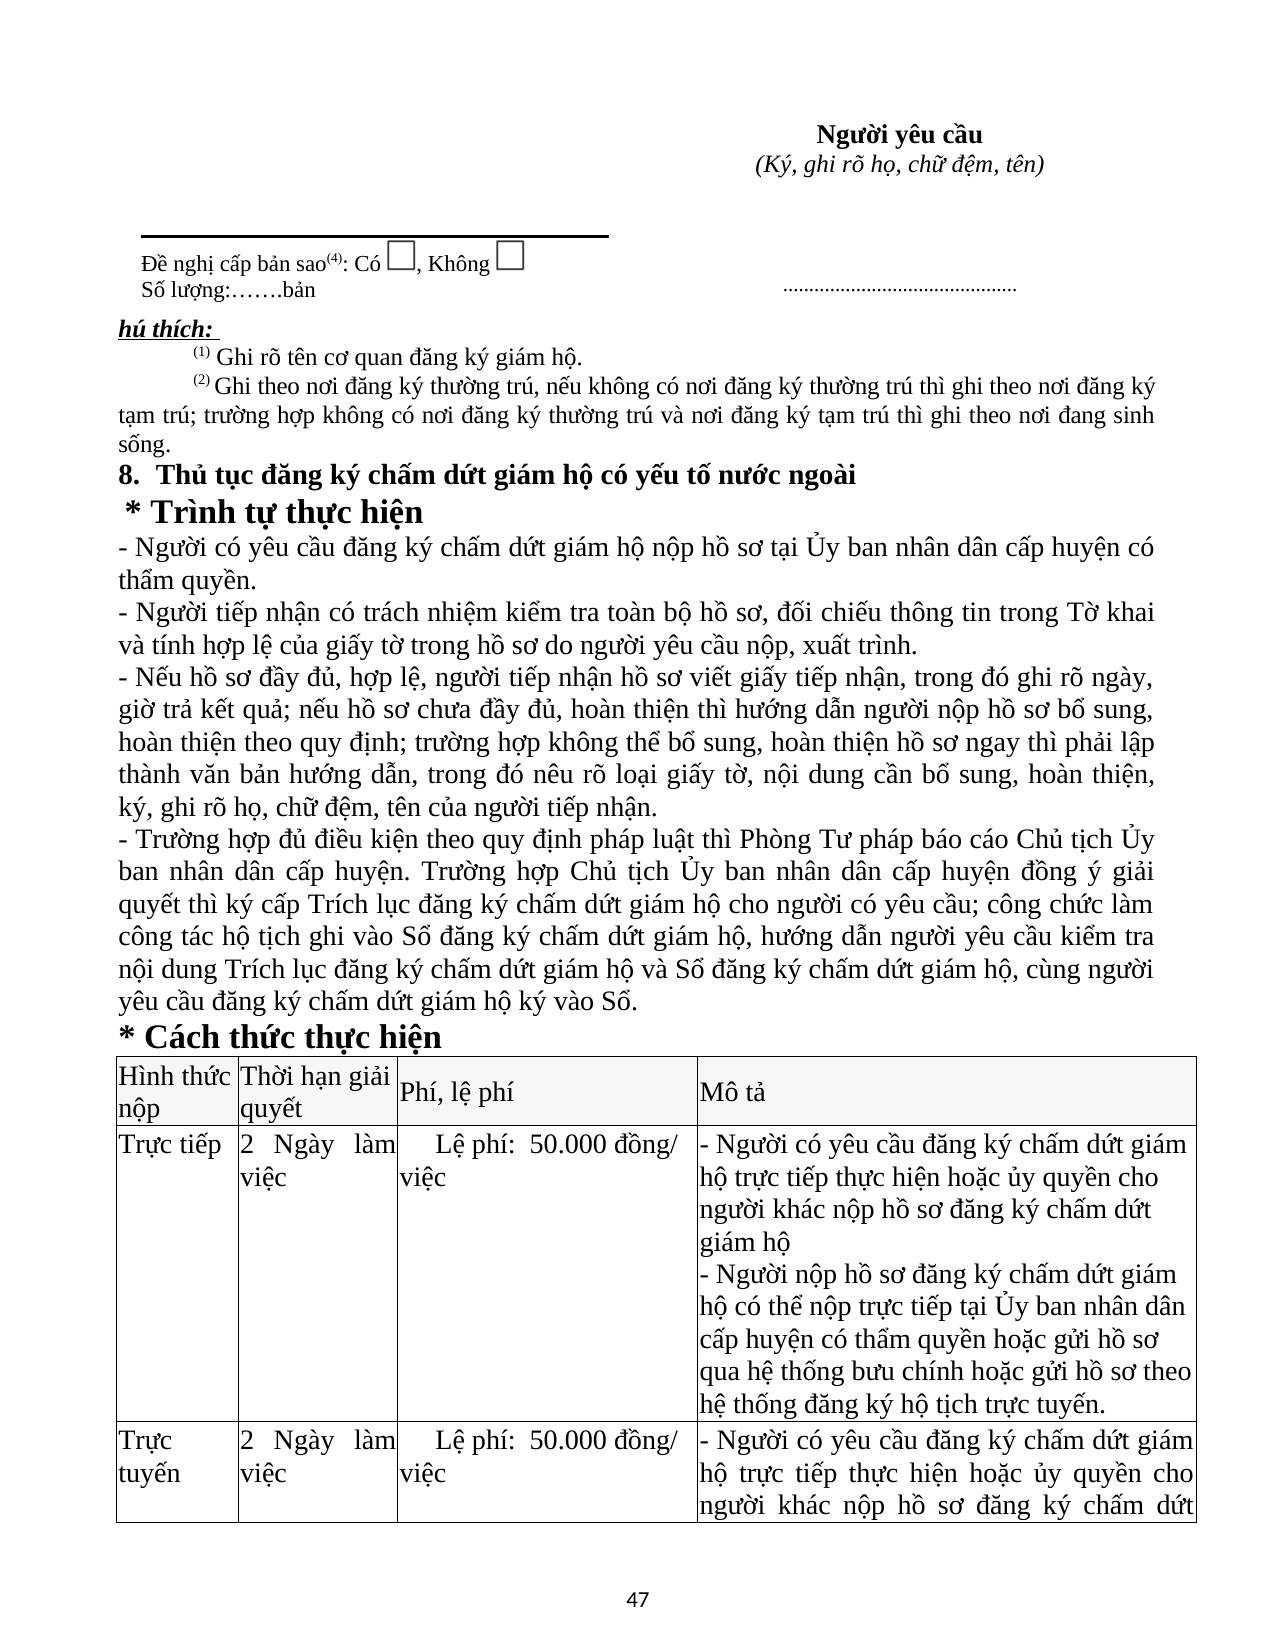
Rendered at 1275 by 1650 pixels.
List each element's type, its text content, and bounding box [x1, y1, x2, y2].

text - Nếu hồ sơ đầy đủ, hợp lệ, người tiếp nhận hồ sơ viết giấy tiếp nhận, trong đó ghi rõ ngày, giờ trả kết quả; nếu hồ sơ chưa đầy đủ, hoàn thiện thì hướng dẫn người nộp hồ sơ bổ sung, hoàn thiện theo quy định; trường hợp không thể bổ sung, hoàn thiện hồ sơ ngay thì phải lập thành văn bản hướng dẫn, trong đó nêu rõ loại giấy tờ, nội dung cần bổ sung, hoàn thiện, ký, ghi rõ họ, chữ đệm, tên của người tiếp nhận. [118, 660, 1157, 822]
text (2) Ghi theo nơi đăng ký thường trú, nếu không có nơi đăng ký thường trú thì ghi theo nơi đăng ký tạm trú; trường hợp không có nơi đăng ký thường trú và nơi đăng ký tạm trú thì ghi theo nơi đang sinh sống. [118, 371, 1157, 457]
table_cell Trực tiếp [117, 1126, 238, 1421]
table_header Người yêu cầu (Ký, ghi rõ họ, chữ đệm, tên) ............................................. [631, 118, 1168, 314]
table_cell 2 Ngày làm việc [239, 1126, 397, 1421]
table_header [118, 118, 631, 314]
table_cell  Lệ phí: 50.000 đồng/ việc [398, 1422, 697, 1522]
text (1) Ghi rõ tên cơ quan đăng ký giám hộ. [118, 342, 1157, 371]
text * Trình tự thực hiện [118, 491, 1157, 531]
text * Cách thức thực hiện [118, 1016, 1157, 1056]
table_cell  Lệ phí: 50.000 đồng/ việc [398, 1126, 697, 1421]
picture [386, 240, 417, 272]
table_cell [698, 1422, 1196, 1522]
table_cell 2 Ngày làm việc [239, 1422, 397, 1522]
table_cell - Người có yêu cầu đăng ký chấm dứt giám hộ trực tiếp thực hiện hoặc ủy quyền cho người khác nộp hồ sơ đăng ký chấm dứt giám hộ - Người nộp hồ sơ đăng ký chấm dứt giám hộ có thể nộp trực tiếp tại Ủy ban nhân dân cấp huyện có thẩm quyền hoặc gửi hồ sơ qua hệ thống bưu chính hoặc gửi hồ sơ theo hệ thống đăng ký hộ tịch trực tuyến. [698, 1126, 1196, 1421]
table_header Phí, lệ phí [398, 1057, 697, 1125]
table_header Mô tả [698, 1057, 1196, 1125]
table_cell Trực tuyến [117, 1422, 238, 1522]
picture [495, 240, 526, 272]
table_header Hình thức nộp [117, 1057, 238, 1125]
text hú thích: [118, 314, 1157, 342]
text - Trường hợp đủ điều kiện theo quy định pháp luật thì Phòng Tư pháp báo cáo Chủ tịch Ủy ban nhân dân cấp huyện. Trường hợp Chủ tịch Ủy ban nhân dân cấp huyện đồng ý giải quyết thì ký cấp Trích lục đăng ký chấm dứt giám hộ cho người có yêu cầu; công chức làm công tác hộ tịch ghi vào Sổ đăng ký chấm dứt giám hộ, hướng dẫn người yêu cầu kiểm tra nội dung Trích lục đăng ký chấm dứt giám hộ và Sổ đăng ký chấm dứt giám hộ, cùng người yêu cầu đăng ký chấm dứt giám hộ ký vào Sổ. [118, 822, 1157, 1016]
table_header Thời hạn giải quyết [239, 1057, 397, 1125]
list Thủ tục đăng ký chấm dứt giám hộ có yếu tố nước ngoài [118, 457, 1157, 491]
text - Người tiếp nhận có trách nhiệm kiểm tra toàn bộ hồ sơ, đối chiếu thông tin trong Tờ khai và tính hợp lệ của giấy tờ trong hồ sơ do người yêu cầu nộp, xuất trình. [118, 595, 1157, 660]
text - Người có yêu cầu đăng ký chấm dứt giám hộ nộp hồ sơ tại Ủy ban nhân dân cấp huyện có thẩm quyền. [118, 531, 1157, 595]
